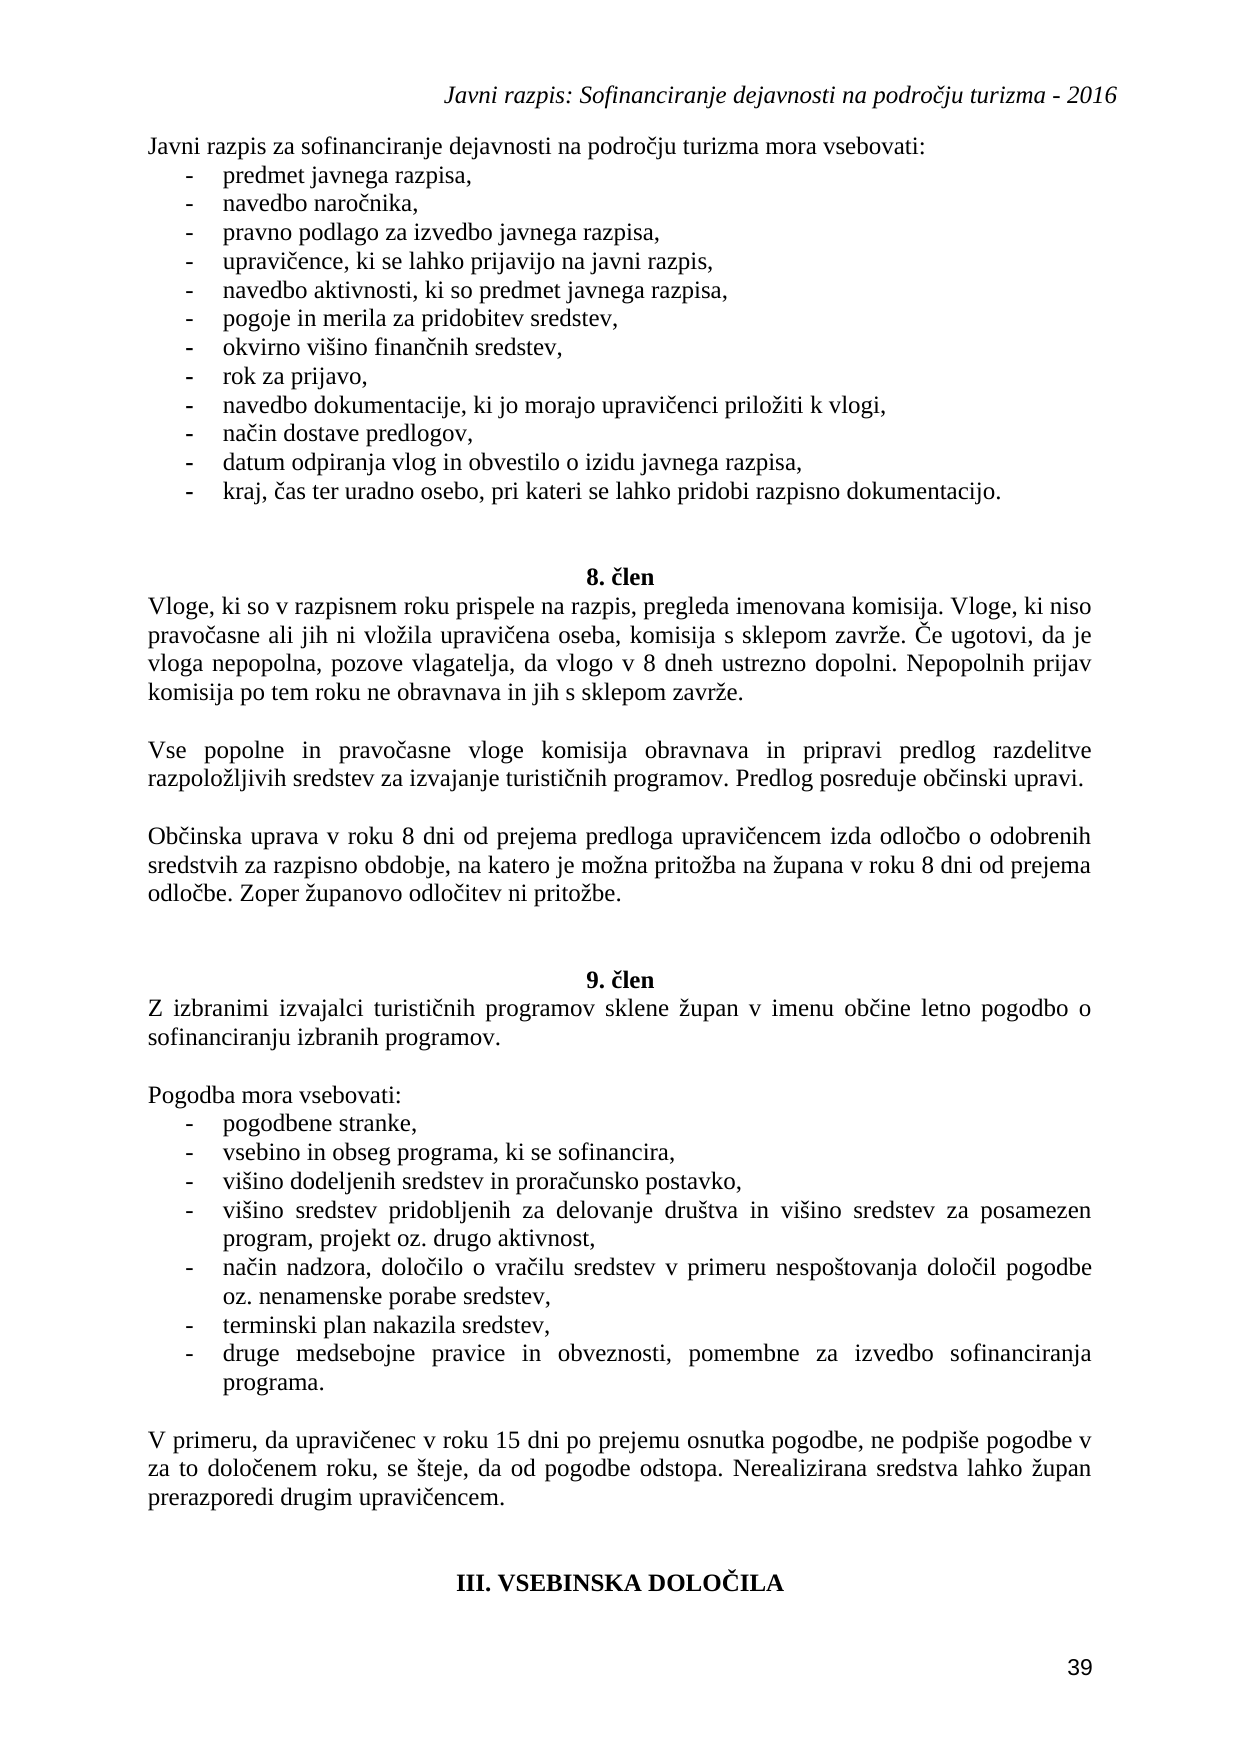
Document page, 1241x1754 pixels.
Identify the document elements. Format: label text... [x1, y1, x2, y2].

list vsebino in obseg programa, ki se sofinancira, [185, 1137, 1093, 1166]
text Javni razpis za sofinanciranje dejavnosti na področju turizma mora vsebovati: [148, 131, 1093, 160]
list datum odpiranja vlog in obvestilo o izidu javnega razpisa, [185, 447, 1093, 476]
list način dostave predlogov, [185, 418, 1093, 447]
list terminski plan nakazila sredstev, [185, 1310, 1093, 1338]
text Vloge, ki so v razpisnem roku prispele na razpis, pregleda imenovana komisija. Vloge, ki niso pravočasne ali jih ni vložila upravičena oseba, komisija s sklepom zavrže. Če ugotovi, da je vloga nepopolna, pozove vlagatelja, da vlogo v 8 dneh ustrezno dopolni. Nepopolnih prijav komisija po tem roku ne obravnava in jih s sklepom zavrže. [148, 591, 1093, 706]
list upravičence, ki se lahko prijavijo na javni razpis, [185, 246, 1093, 275]
list kraj, čas ter uradno osebo, pri kateri se lahko pridobi razpisno dokumentacijo. [185, 476, 1093, 505]
list višino sredstev pridobljenih za delovanje društva in višino sredstev za posamezen program, projekt oz. drugo aktivnost, [185, 1195, 1093, 1252]
text 8. člen [148, 562, 1093, 591]
text 9. člen [148, 965, 1093, 993]
list način nadzora, določilo o vračilu sredstev v primeru nespoštovanja določil pogodbe oz. nenamenske porabe sredstev, [185, 1252, 1093, 1310]
list druge medsebojne pravice in obveznosti, pomembne za izvedbo sofinanciranja programa. [185, 1338, 1093, 1396]
text Pogodba mora vsebovati: [148, 1080, 1093, 1108]
list pogoje in merila za pridobitev sredstev, [185, 303, 1093, 332]
text III. VSEBINSKA DOLOČILA [148, 1568, 1093, 1597]
list okvirno višino finančnih sredstev, [185, 332, 1093, 361]
list navedbo naročnika, [185, 188, 1093, 217]
list navedbo dokumentacije, ki jo morajo upravičenci priložiti k vlogi, [185, 390, 1093, 418]
list pravno podlago za izvedbo javnega razpisa, [185, 217, 1093, 246]
list višino dodeljenih sredstev in proračunsko postavko, [185, 1166, 1093, 1195]
list predmet javnega razpisa, [185, 160, 1093, 188]
list pogodbene stranke, [185, 1108, 1093, 1137]
list navedbo aktivnosti, ki so predmet javnega razpisa, [185, 275, 1093, 303]
text Z izbranimi izvajalci turističnih programov sklene župan v imenu občine letno pogodbo o sofinanciranju izbranih programov. [148, 993, 1093, 1051]
text V primeru, da upravičenec v roku 15 dni po prejemu osnutka pogodbe, ne podpiše pogodbe v za to določenem roku, se šteje, da od pogodbe odstopa. Nerealizirana sredstva lahko župan prerazporedi drugim upravičencem. [148, 1425, 1093, 1511]
text Vse popolne in pravočasne vloge komisija obravnava in pripravi predlog razdelitve razpoložljivih sredstev za izvajanje turističnih programov. Predlog posreduje občinski upravi. [148, 735, 1093, 792]
list rok za prijavo, [185, 361, 1093, 390]
text Občinska uprava v roku 8 dni od prejema predloga upravičencem izda odločbo o odobrenih sredstvih za razpisno obdobje, na katero je možna pritožba na župana v roku 8 dni od prejema odločbe. Zoper županovo odločitev ni pritožbe. [148, 821, 1093, 907]
